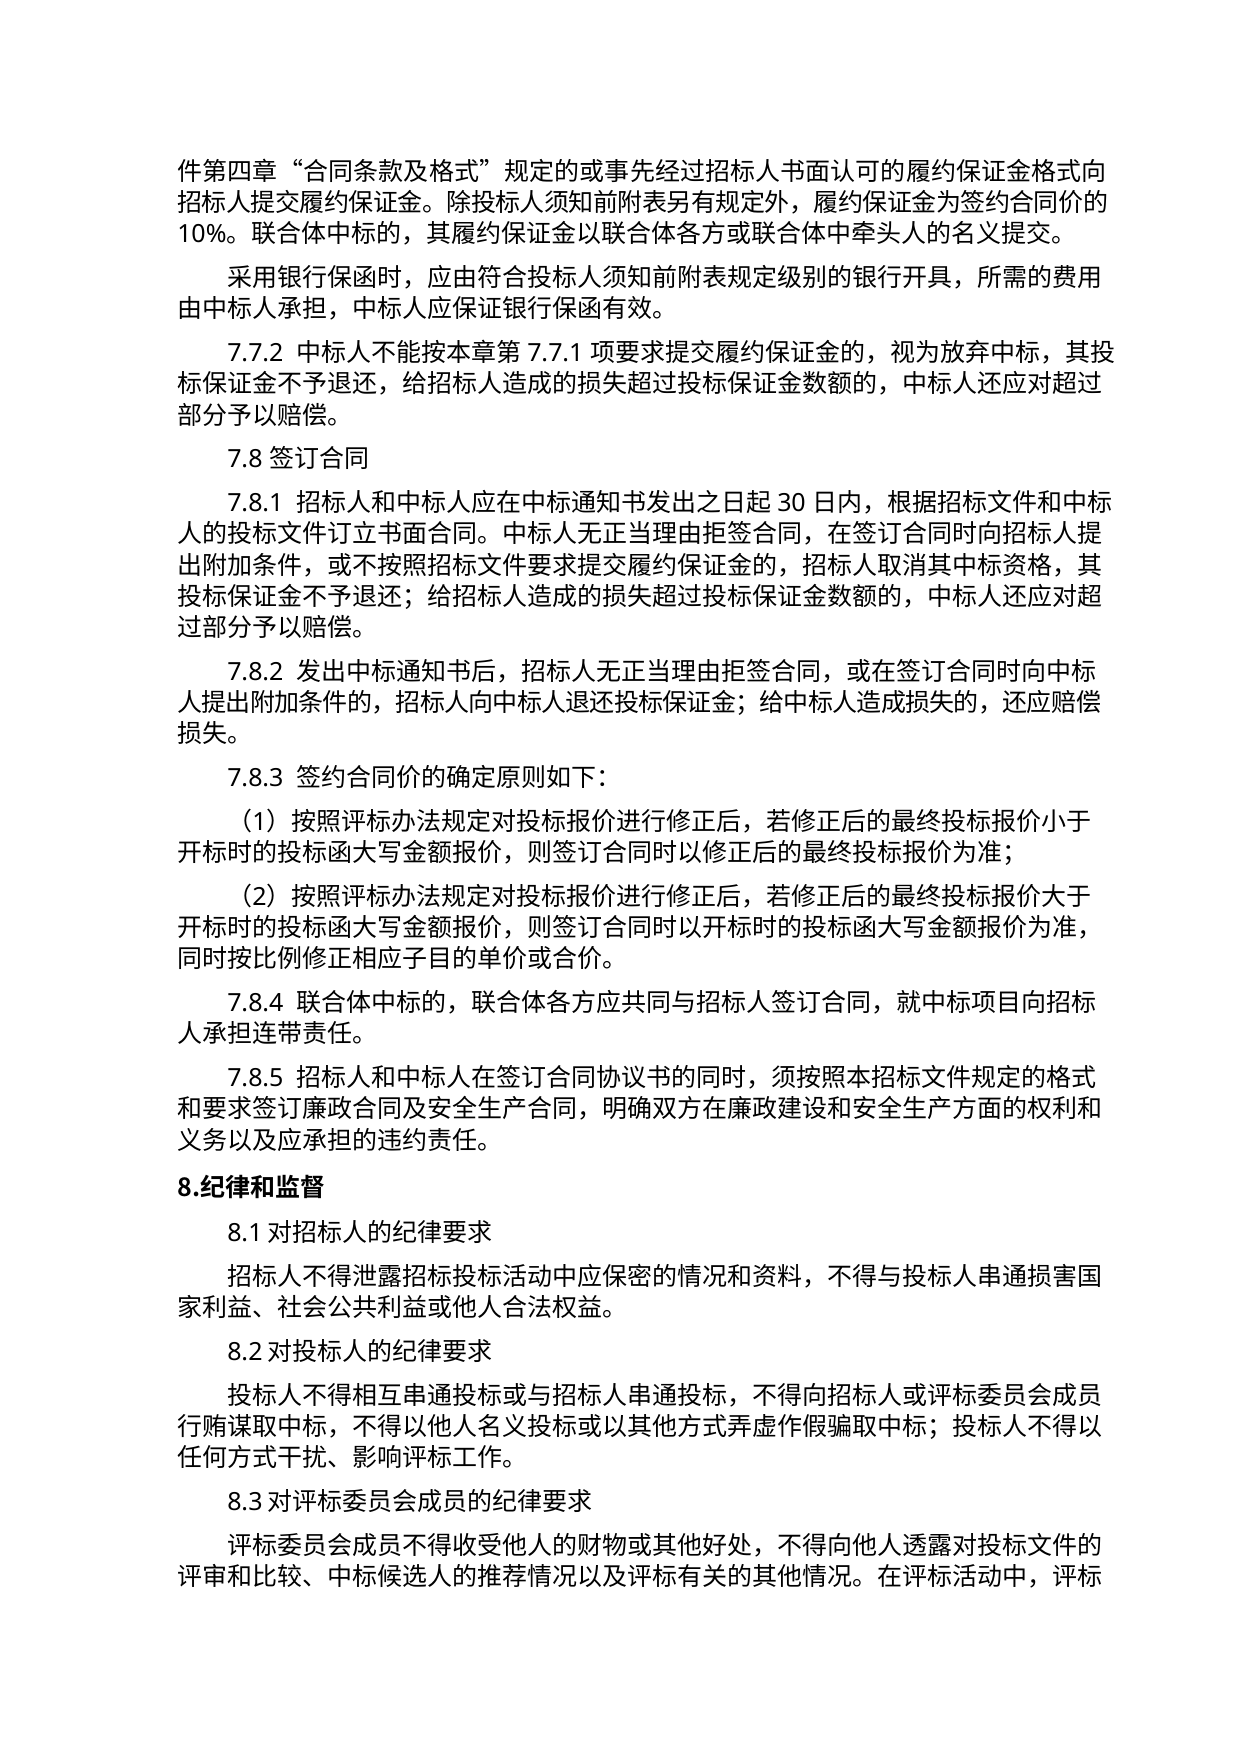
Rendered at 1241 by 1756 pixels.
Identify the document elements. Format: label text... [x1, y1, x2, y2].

text 7.8.1 招标人和中标人应在中标通知书发出之日起 30 日内，根据招标文件和中标人的投标文件订立书面合同。中标人无正当理由拒签合同，在签订合同时向招标人提出附加条件，或不按照招标文件要求提交履约保证金的，招标人取消其中标资格，其投标保证金不予退还；给招标人造成的损失超过投标保证金数额的，中标人还应对超过部分予以赔偿。 [177, 487, 1115, 643]
text 7.8 签订合同 [177, 443, 1115, 474]
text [177, 155, 1115, 249]
text 7.8.5 招标人和中标人在签订合同协议书的同时，须按照本招标文件规定的格式和要求签订廉政合同及安全生产合同，明确双方在廉政建设和安全生产方面的权利和义务以及应承担的违约责任。 [177, 1062, 1115, 1155]
text 7.8.2 发出中标通知书后，招标人无正当理由拒签合同，或在签订合同时向中标人提出附加条件的，招标人向中标人退还投标保证金；给中标人造成损失的，还应赔偿损失。 [177, 655, 1115, 749]
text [177, 1529, 1115, 1592]
text 招标人不得泄露招标投标活动中应保密的情况和资料，不得与投标人串通损害国家利益、社会公共利益或他人合法权益。 [177, 1260, 1115, 1323]
text 8.2对投标人的纪律要求 [177, 1335, 1115, 1367]
text （1）按照评标办法规定对投标报价进行修正后，若修正后的最终投标报价小于开标时的投标函大写金额报价，则签订合同时以修正后的最终投标报价为准； [177, 805, 1115, 868]
text 采用银行保函时，应由符合投标人须知前附表规定级别的银行开具，所需的费用由中标人承担，中标人应保证银行保函有效。 [177, 262, 1115, 324]
text 7.7.2 中标人不能按本章第 7.7.1 项要求提交履约保证金的，视为放弃中标，其投标保证金不予退还，给招标人造成的损失超过投标保证金数额的，中标人还应对超过部分予以赔偿。 [177, 337, 1115, 430]
text 8.纪律和监督 [177, 1168, 1115, 1204]
text 8.1对招标人的纪律要求 [177, 1217, 1115, 1248]
text 7.8.3 签约合同价的确定原则如下： [177, 762, 1115, 793]
text 投标人不得相互串通投标或与招标人串通投标，不得向招标人或评标委员会成员行贿谋取中标，不得以他人名义投标或以其他方式弄虚作假骗取中标；投标人不得以任何方式干扰、影响评标工作。 [177, 1379, 1115, 1473]
text （2）按照评标办法规定对投标报价进行修正后，若修正后的最终投标报价大于开标时的投标函大写金额报价，则签订合同时以开标时的投标函大写金额报价为准，同时按比例修正相应子目的单价或合价。 [177, 880, 1115, 974]
text 8.3对评标委员会成员的纪律要求 [177, 1485, 1115, 1517]
text 7.8.4 联合体中标的，联合体各方应共同与招标人签订合同，就中标项目向招标人承担连带责任。 [177, 987, 1115, 1049]
